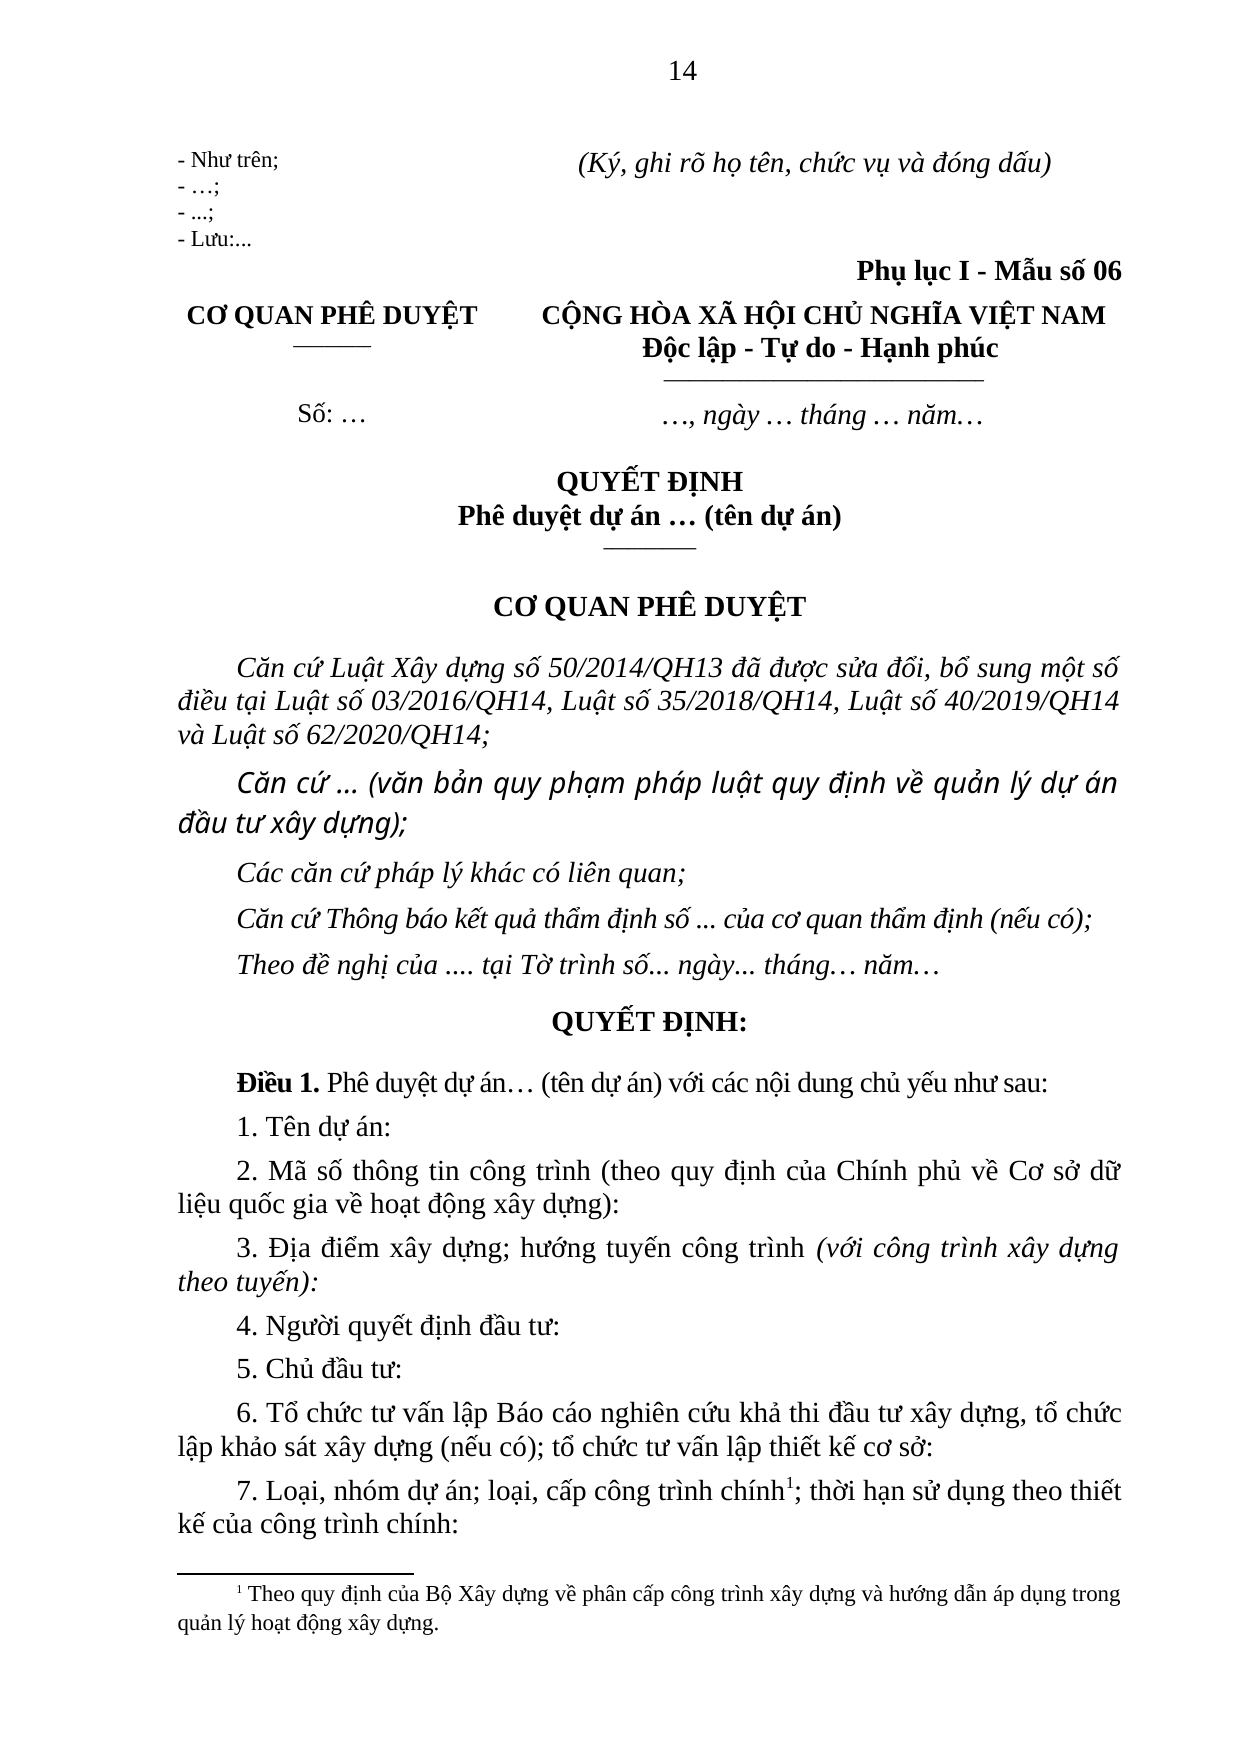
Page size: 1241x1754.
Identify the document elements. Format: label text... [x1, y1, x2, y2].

text Các căn cứ pháp lý khác có liên quan; [177, 855, 1122, 888]
text 4. Người quyết định đầu tư: [177, 1308, 1122, 1341]
text QUYẾT ĐỊNH: [177, 1004, 1122, 1038]
text Phê duyệt dự án … (tên dự án) [177, 498, 1122, 532]
text Phụ lục I - Mẫu số 06 [177, 253, 1122, 287]
text QUYẾT ĐỊNH [177, 464, 1122, 498]
text 2. Mã số thông tin công trình (theo quy định của Chính phủ về Cơ sở dữ liệu quốc gia về hoạt động xây dựng): [177, 1153, 1122, 1220]
text 6. Tổ chức tư vấn lập Báo cáo nghiên cứu khả thi đầu tư xây dựng, tổ chức lập khảo sát xây dựng (nếu có); tổ chức tư vấn lập thiết kế cơ sở: [177, 1396, 1122, 1463]
text Căn cứ Luật Xây dựng số 50/2014/QH13 đã được sửa đổi, bổ sung một số điều tại Luật số 03/2016/QH14, Luật số 35/2018/QH14, Luật số 40/2019/QH14 và Luật số 62/2020/QH14; [177, 650, 1122, 750]
text 3. Địa điểm xây dựng; hướng tuyến công trình (với công trình xây dựng theo tuyến): [177, 1230, 1122, 1297]
text ___________ [177, 532, 1122, 565]
table_header CƠ QUAN PHÊ DUYỆT __________ [158, 299, 506, 397]
text Theo đề nghị của .... tại Tờ trình số... ngày... tháng… năm… [177, 947, 1122, 980]
text 1. Tên dự án: [177, 1109, 1122, 1142]
text Căn cứ Thông báo kết quả thẩm định số ... của cơ quan thẩm định (nếu có); [177, 901, 1122, 934]
text CƠ QUAN PHÊ DUYỆT [177, 589, 1122, 623]
text 5. Chủ đầu tư: [177, 1352, 1122, 1385]
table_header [499, 146, 1133, 253]
table_header CỘNG HÒA XÃ HỘI CHỦ NGHĨA VIỆT NAM Độc lập - Tự do - Hạnh phúc ______________________________________ [506, 299, 1141, 397]
table_cell Số: … [158, 398, 506, 431]
text Căn cứ ... (văn bản quy phạm pháp luật quy định về quản lý dự án đầu tư xây dựng); [177, 763, 1122, 842]
table_cell …, ngày … tháng … năm… [506, 398, 1141, 431]
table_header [177, 146, 498, 253]
text Điều 1. Phê duyệt dự án… (tên dự án) với các nội dung chủ yếu như sau: [177, 1065, 1122, 1098]
text 7. Loại, nhóm dự án; loại, cấp công trình chính; thời hạn sử dụng theo thiết kế của công trình chính: [177, 1473, 1122, 1540]
